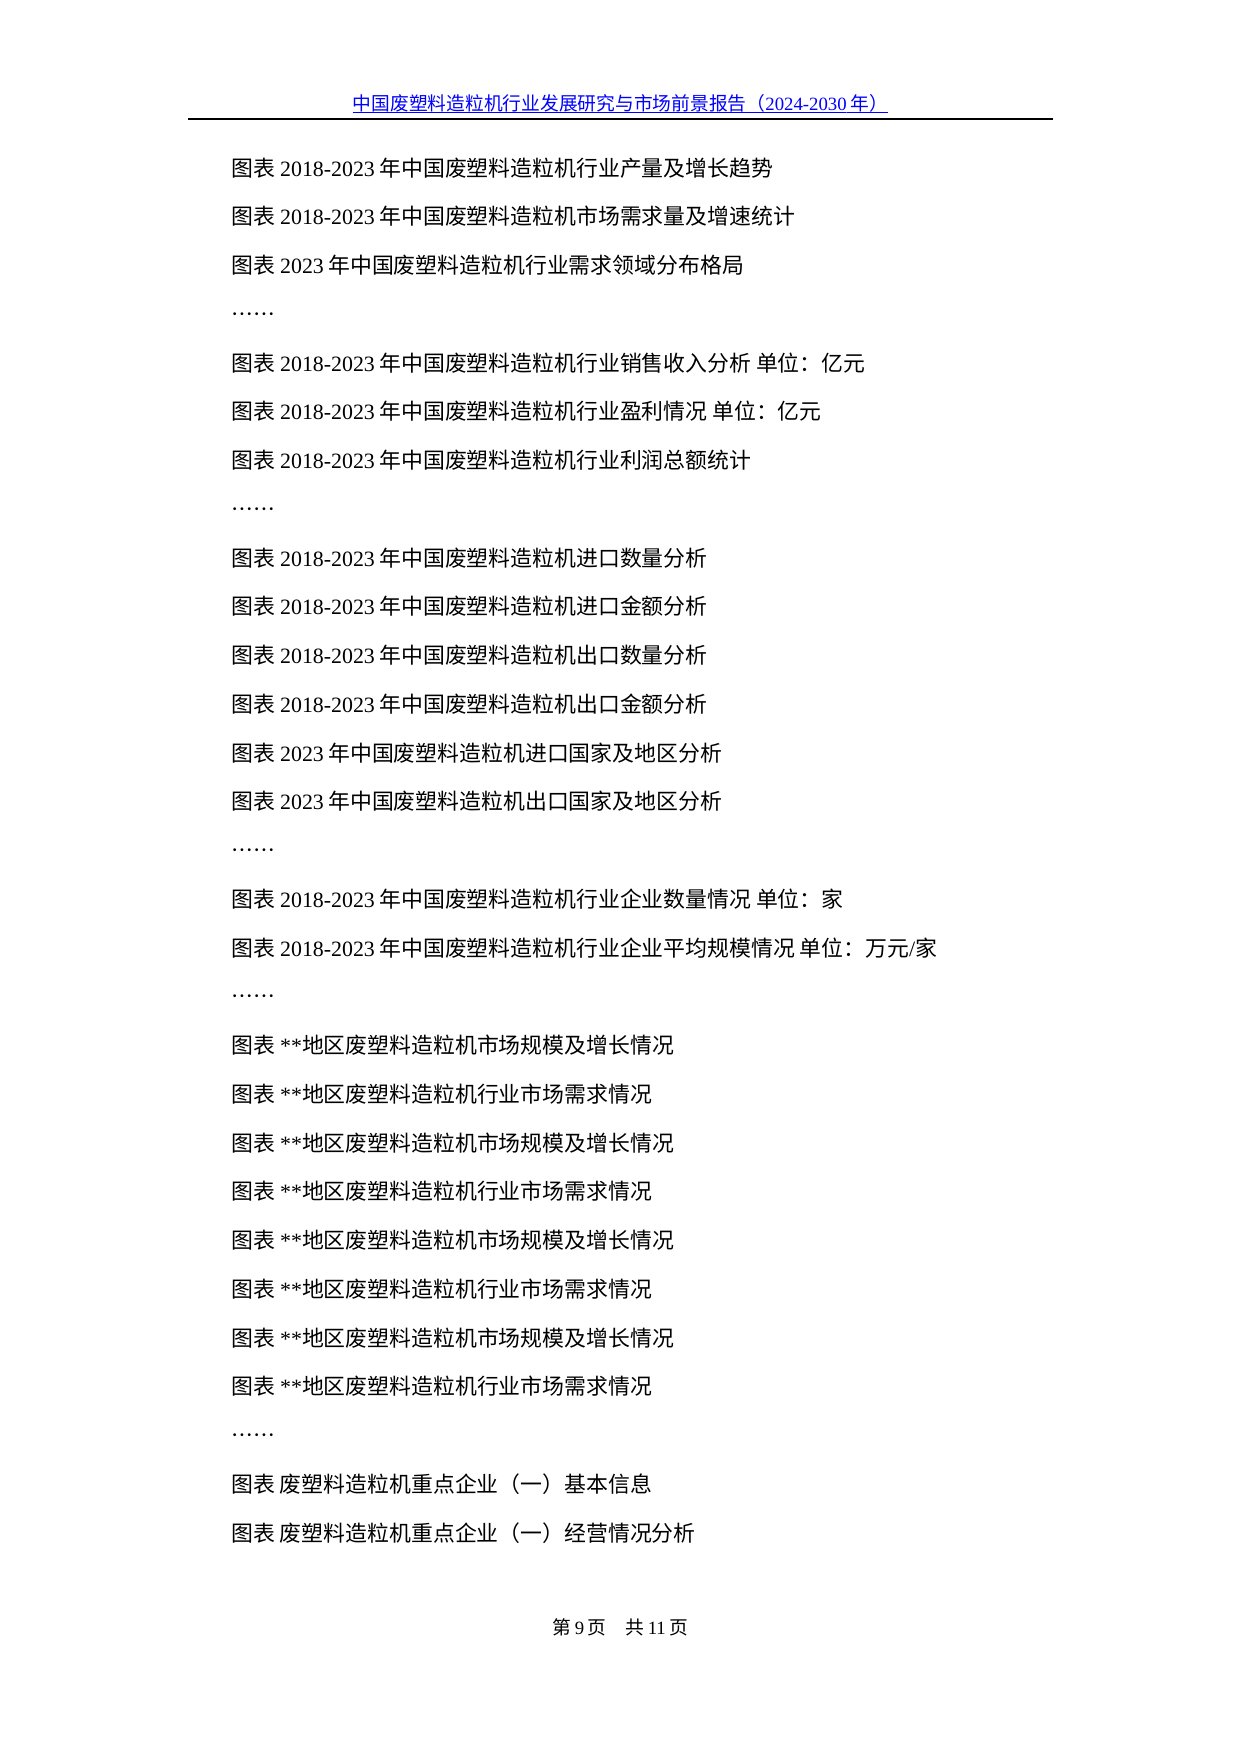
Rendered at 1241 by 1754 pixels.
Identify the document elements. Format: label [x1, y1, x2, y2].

text [187, 150, 1053, 1548]
